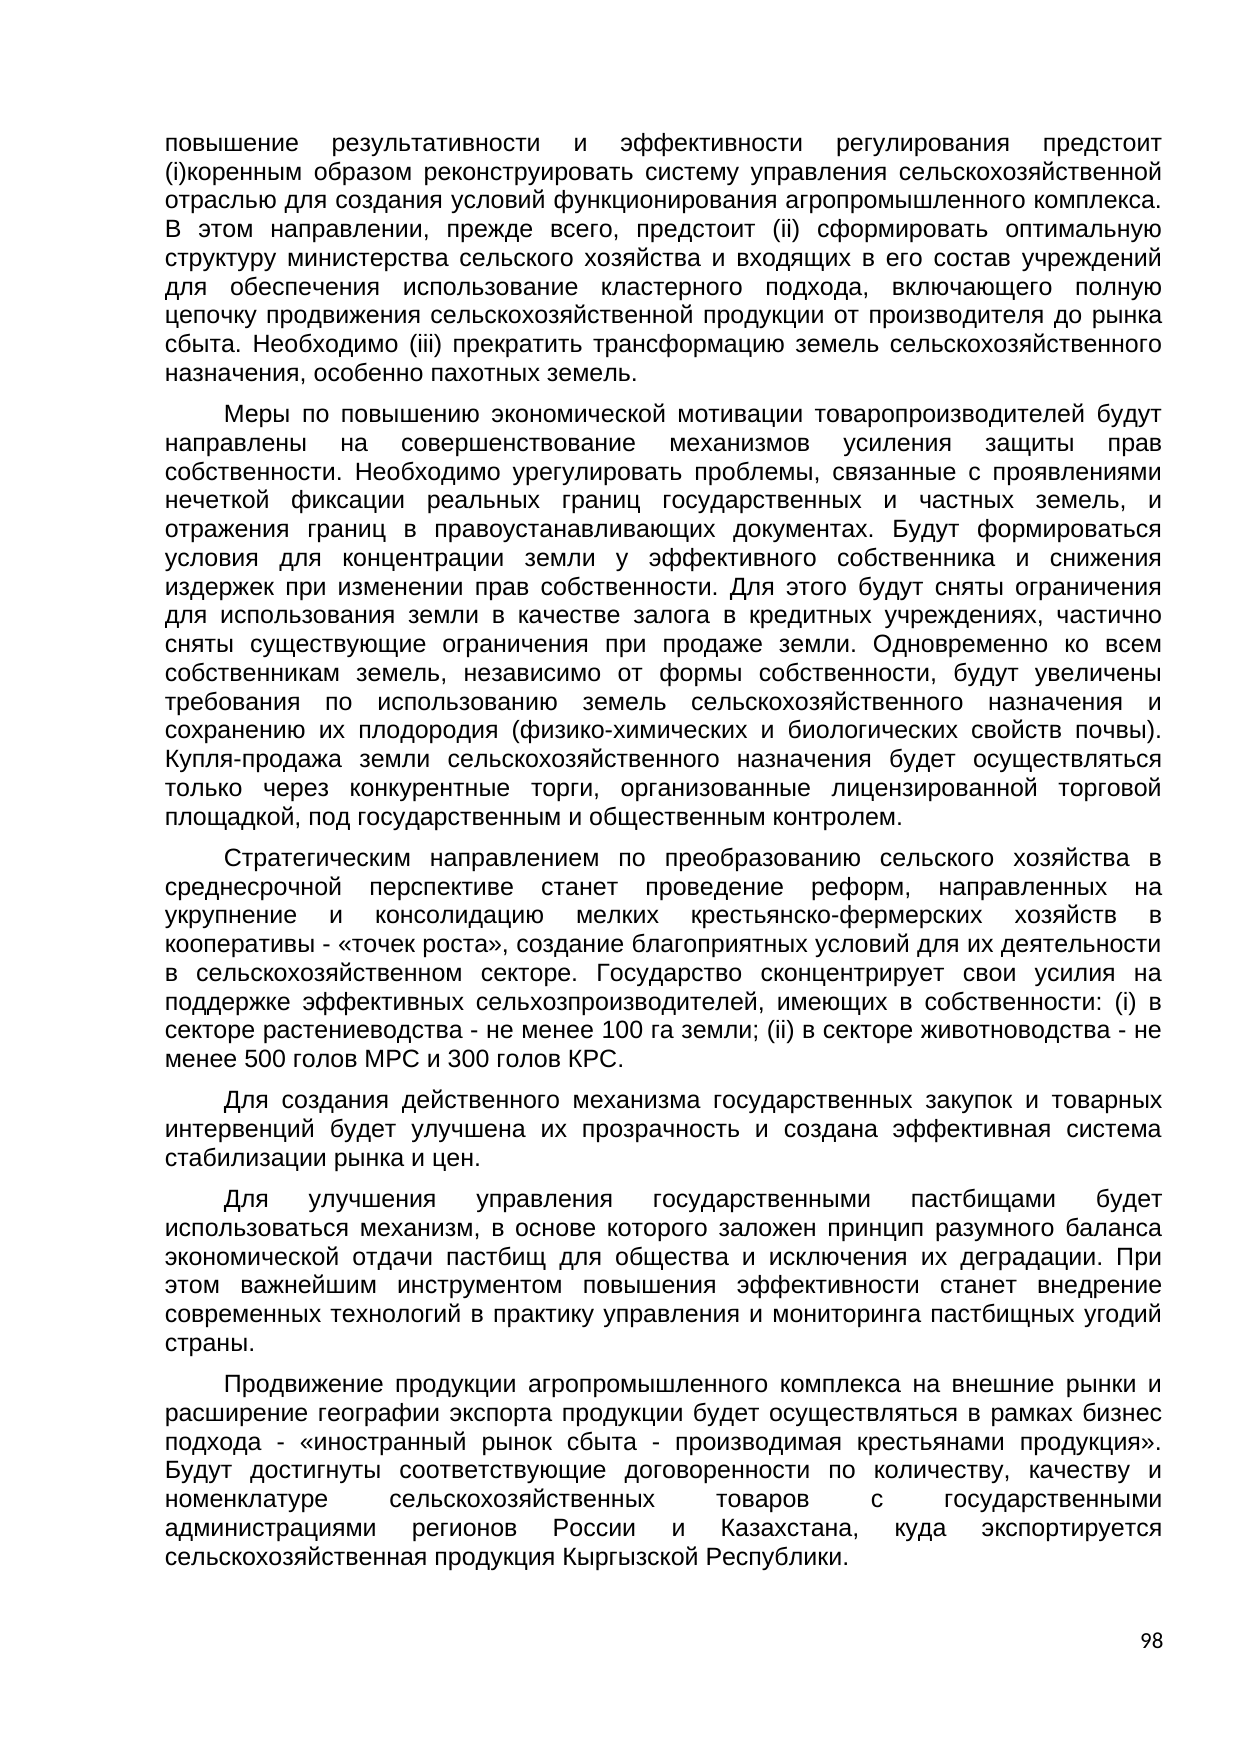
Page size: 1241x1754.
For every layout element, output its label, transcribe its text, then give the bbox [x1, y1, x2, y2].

text Меры по повышению экономической мотивации товаропроизводителей будут направлены на совершенствование механизмов усиления защиты прав собственности. Необходимо урегулировать проблемы, связанные с проявлениями нечеткой фиксации реальных границ государственных и частных земель, и отражения границ в правоустанавливающих документах. Будут формироваться условия для концентрации земли у эффективного собственника и снижения издержек при изменении прав собственности. Для этого будут сняты ограничения для использования земли в качестве залога в кредитных учреждениях, частично сняты существующие ограничения при продаже земли. Одновременно ко всем собственникам земель, независимо от формы собственности, будут увеличены требования по использованию земель сельскохозяйственного назначения и сохранению их плодородия (физико-химических и биологических свойств почвы). Купля-продажа земли сельскохозяйственного назначения будет осуществляться только через конкурентные торги, организованные лицензированной торговой площадкой, под государственным и общественным контролем. [164, 399, 1163, 830]
text Для создания действенного механизма государственных закупок и товарных интервенций будет улучшена их прозрачность и создана эффективная система стабилизации рынка и цен. [164, 1085, 1163, 1171]
text Продвижение продукции агропромышленного комплекса на внешние рынки и расширение географии экспорта продукции будет осуществляться в рамках бизнес подхода - «иностранный рынок сбыта - производимая крестьянами продукция». Будут достигнуты соответствующие договоренности по количеству, качеству и номенклатуре сельскохозяйственных товаров с государственными администрациями регионов России и Казахстана, куда экспортируется сельскохозяйственная продукция Кыргызской Республики. [164, 1369, 1163, 1570]
text Для улучшения управления государственными пастбищами будет использоваться механизм, в основе которого заложен принцип разумного баланса экономической отдачи пастбищ для общества и исключения их деградации. При этом важнейшим инструментом повышения эффективности станет внедрение современных технологий в практику управления и мониторинга пастбищных угодий страны. [164, 1184, 1163, 1356]
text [164, 128, 1163, 386]
text Стратегическим направлением по преобразованию сельского хозяйства в среднесрочной перспективе станет проведение реформ, направленных на укрупнение и консолидацию мелких крестьянско-фермерских хозяйств в кооперативы - «точек роста», создание благоприятных условий для их деятельности в сельскохозяйственном секторе. Государство сконцентрирует свои усилия на поддержке эффективных сельхозпроизводителей, имеющих в собственности: (i) в секторе растениеводства - не менее 100 га земли; (ii) в секторе животноводства - не менее 500 голов МРС и 300 голов КРС. [164, 843, 1163, 1073]
